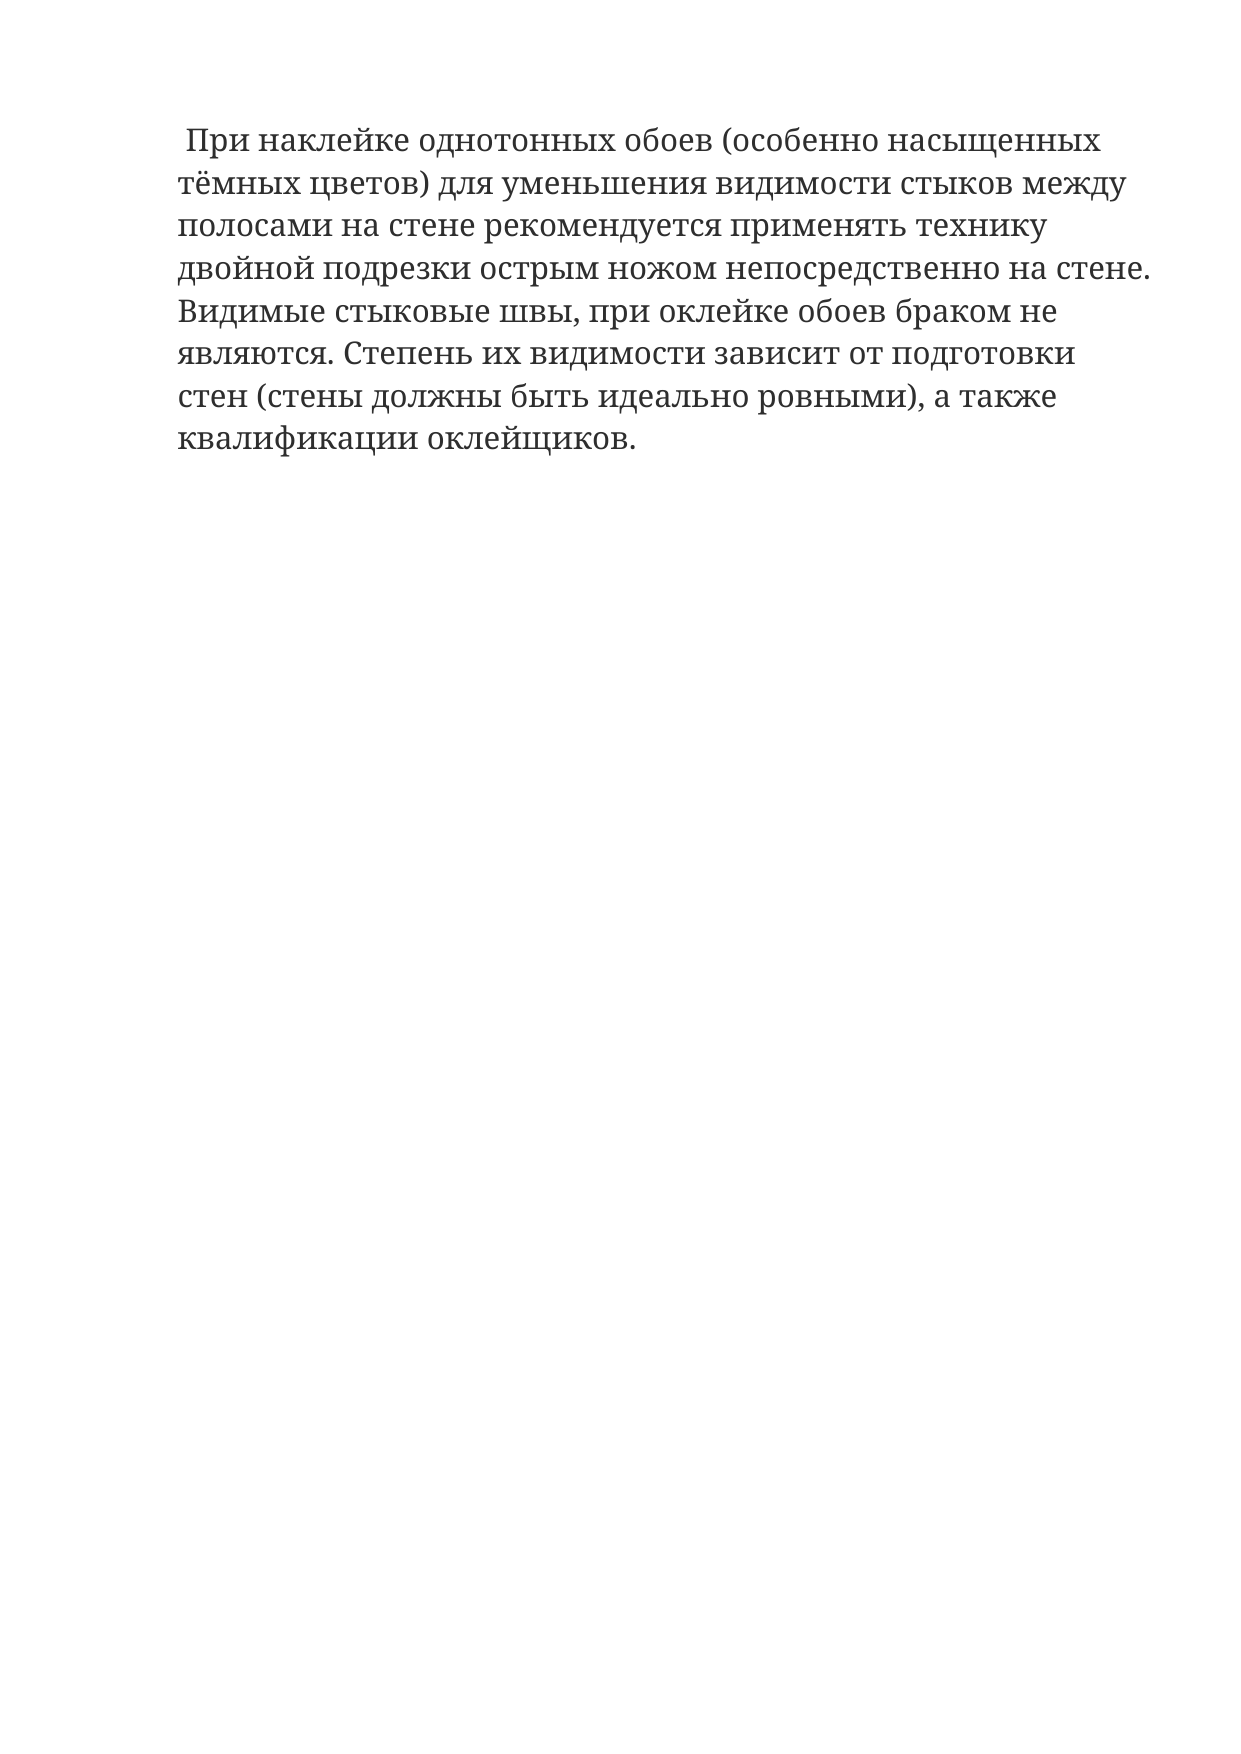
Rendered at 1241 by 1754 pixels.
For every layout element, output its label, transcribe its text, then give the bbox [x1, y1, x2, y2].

text При наклейке однотонных обоев (особенно насыщенных тёмных цветов) для уменьшения видимости стыков между полосами на стене рекомендуется применять технику двойной подрезки острым ножом непосредственно на стене. Видимые стыковые швы, при оклейке обоев браком не являются. Степень их видимости зависит от подготовки стен (стены должны быть идеально ровными), а также квалификации оклейщиков. [177, 118, 1152, 459]
